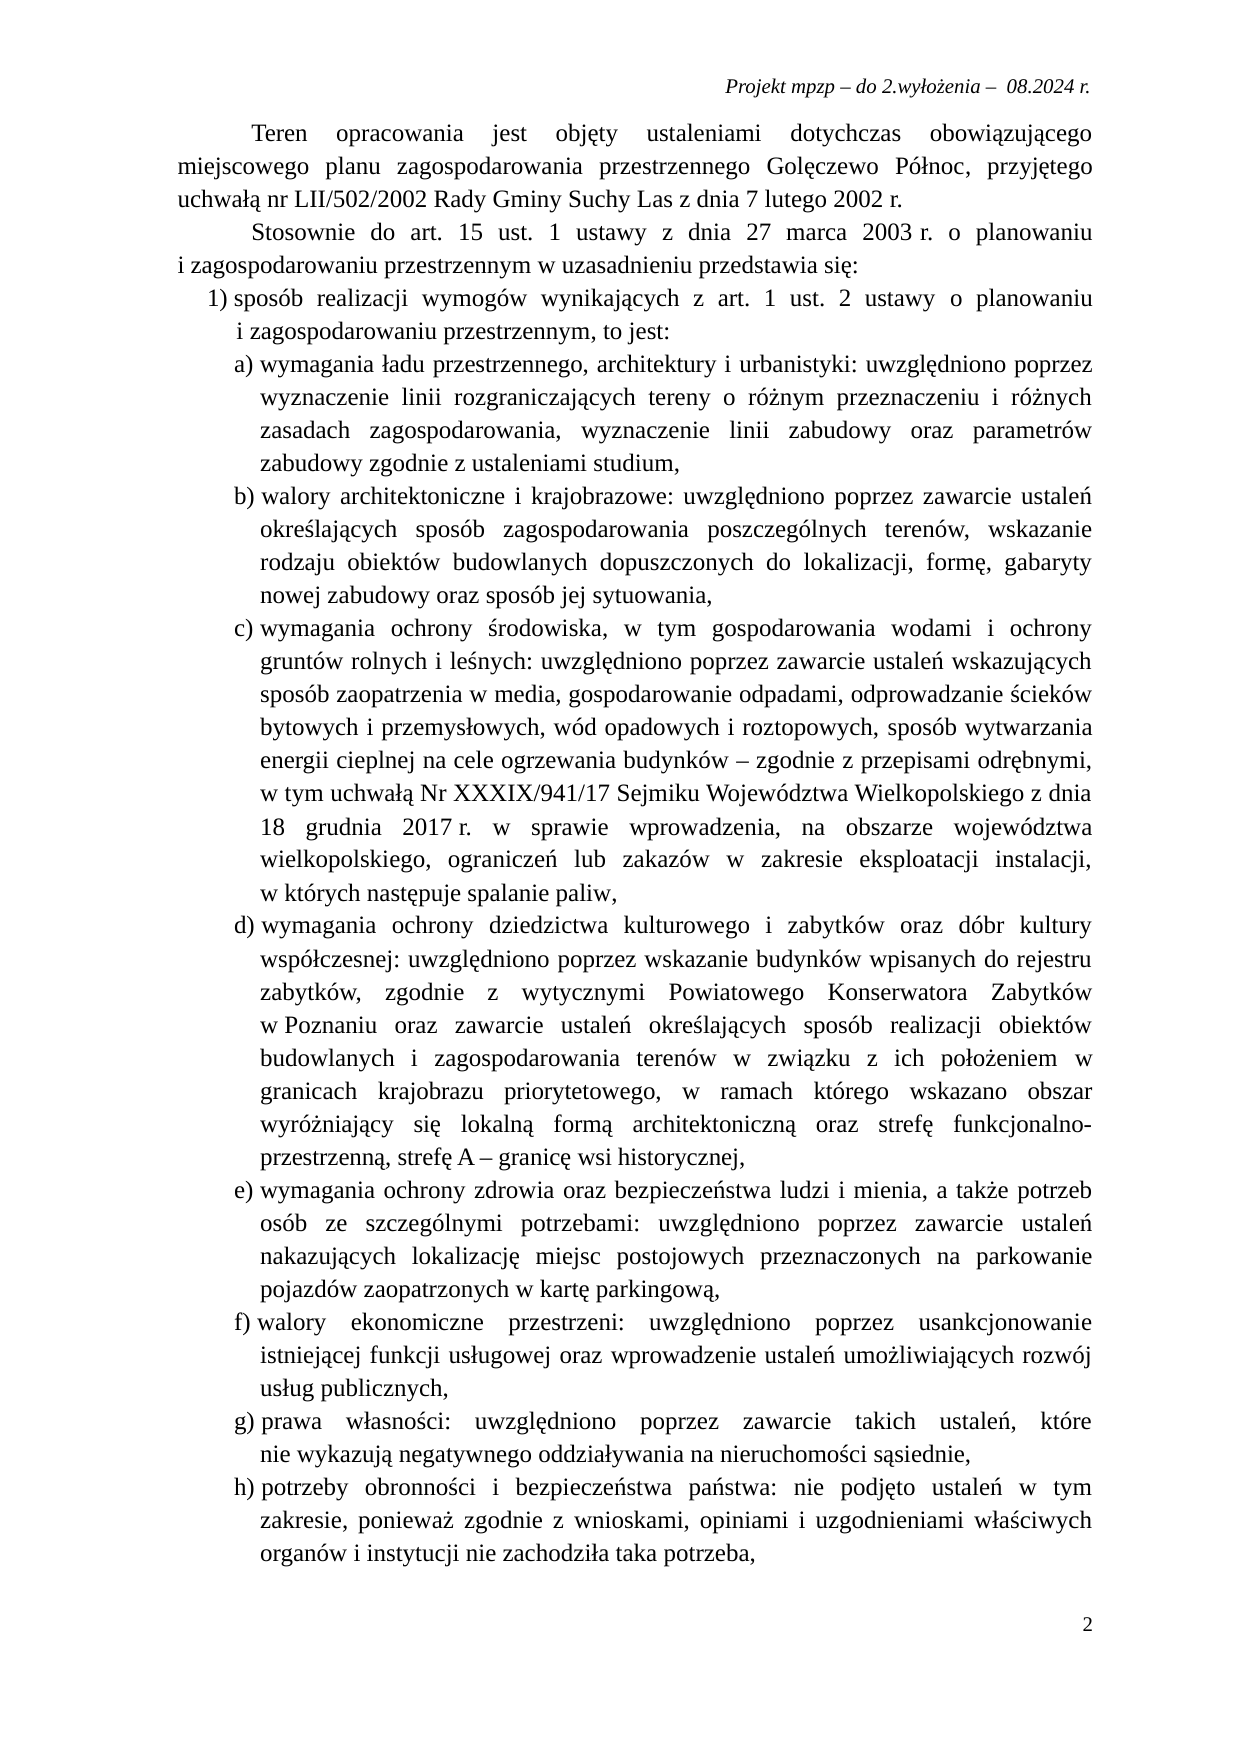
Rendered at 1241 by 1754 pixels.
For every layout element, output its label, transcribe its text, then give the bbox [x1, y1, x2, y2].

text Teren opracowania jest objęty ustaleniami dotychczas obowiązującego miejscowego planu zagospodarowania przestrzennego Golęczewo Północ, przyjętego uchwałą nr LII/502/2002 Rady Gminy Suchy Las z dnia 7 lutego 2002 r. [177, 118, 1093, 213]
list wymagania ochrony zdrowia oraz bezpieczeństwa ludzi i mienia, a także potrzeb osób ze szczególnymi potrzebami: uwzględniono poprzez zawarcie ustaleń nakazujących lokalizację miejsc postojowych przeznaczonych na parkowanie pojazdów zaopatrzonych w kartę parkingową, [234, 1175, 1093, 1303]
text Stosownie do art. 15 ust. 1 ustawy z dnia 27 marca 2003 r. o planowaniu i zagospodarowaniu przestrzennym w uzasadnieniu przedstawia się: [177, 217, 1093, 279]
list wymagania ochrony środowiska, w tym gospodarowania wodami i ochrony gruntów rolnych i leśnych: uwzględniono poprzez zawarcie ustaleń wskazujących sposób zaopatrzenia w media, gospodarowanie odpadami, odprowadzanie ścieków bytowych i przemysłowych, wód opadowych i roztopowych, sposób wytwarzania energii cieplnej na cele ogrzewania budynków – zgodnie z przepisami odrębnymi, w tym uchwałą Nr XXXIX/941/17 Sejmiku Województwa Wielkopolskiego z dnia 18 grudnia 2017 r. w sprawie wprowadzenia, na obszarze województwa wielkopolskiego, ograniczeń lub zakazów w zakresie eksploatacji instalacji, w których następuje spalanie paliw, [234, 613, 1093, 906]
list sposób realizacji wymogów wynikających z art. 1 ust. 2 ustawy o planowaniu i zagospodarowaniu przestrzennym, to jest: [207, 283, 1093, 345]
list prawa własności: uwzględniono poprzez zawarcie takich ustaleń, które nie wykazują negatywnego oddziaływania na nieruchomości sąsiednie, [234, 1406, 1093, 1468]
list walory ekonomiczne przestrzeni: uwzględniono poprzez usankcjonowanie istniejącej funkcji usługowej oraz wprowadzenie ustaleń umożliwiających rozwój usług publicznych, [234, 1307, 1093, 1402]
list wymagania ochrony dziedzictwa kulturowego i zabytków oraz dóbr kultury współczesnej: uwzględniono poprzez wskazanie budynków wpisanych do rejestru zabytków, zgodnie z wytycznymi Powiatowego Konserwatora Zabytków w Poznaniu oraz zawarcie ustaleń określających sposób realizacji obiektów budowlanych i zagospodarowania terenów w związku z ich położeniem w granicach krajobrazu priorytetowego, w ramach którego wskazano obszar wyróżniający się lokalną formą architektoniczną oraz strefę funkcjonalno-przestrzenną, strefę A – granicę wsi historycznej, [234, 911, 1093, 1171]
list potrzeby obronności i bezpieczeństwa państwa: nie podjęto ustaleń w tym zakresie, ponieważ zgodnie z wnioskami, opiniami i uzgodnieniami właściwych organów i instytucji nie zachodziła taka potrzeba, [234, 1472, 1093, 1567]
list wymagania ładu przestrzennego, architektury i urbanistyki: uwzględniono poprzez wyznaczenie linii rozgraniczających tereny o różnym przeznaczeniu i różnych zasadach zagospodarowania, wyznaczenie linii zabudowy oraz parametrów zabudowy zgodnie z ustaleniami studium, [234, 349, 1093, 477]
list walory architektoniczne i krajobrazowe: uwzględniono poprzez zawarcie ustaleń określających sposób zagospodarowania poszczególnych terenów, wskazanie rodzaju obiektów budowlanych dopuszczonych do lokalizacji, formę, gabaryty nowej zabudowy oraz sposób jej sytuowania, [234, 481, 1093, 609]
